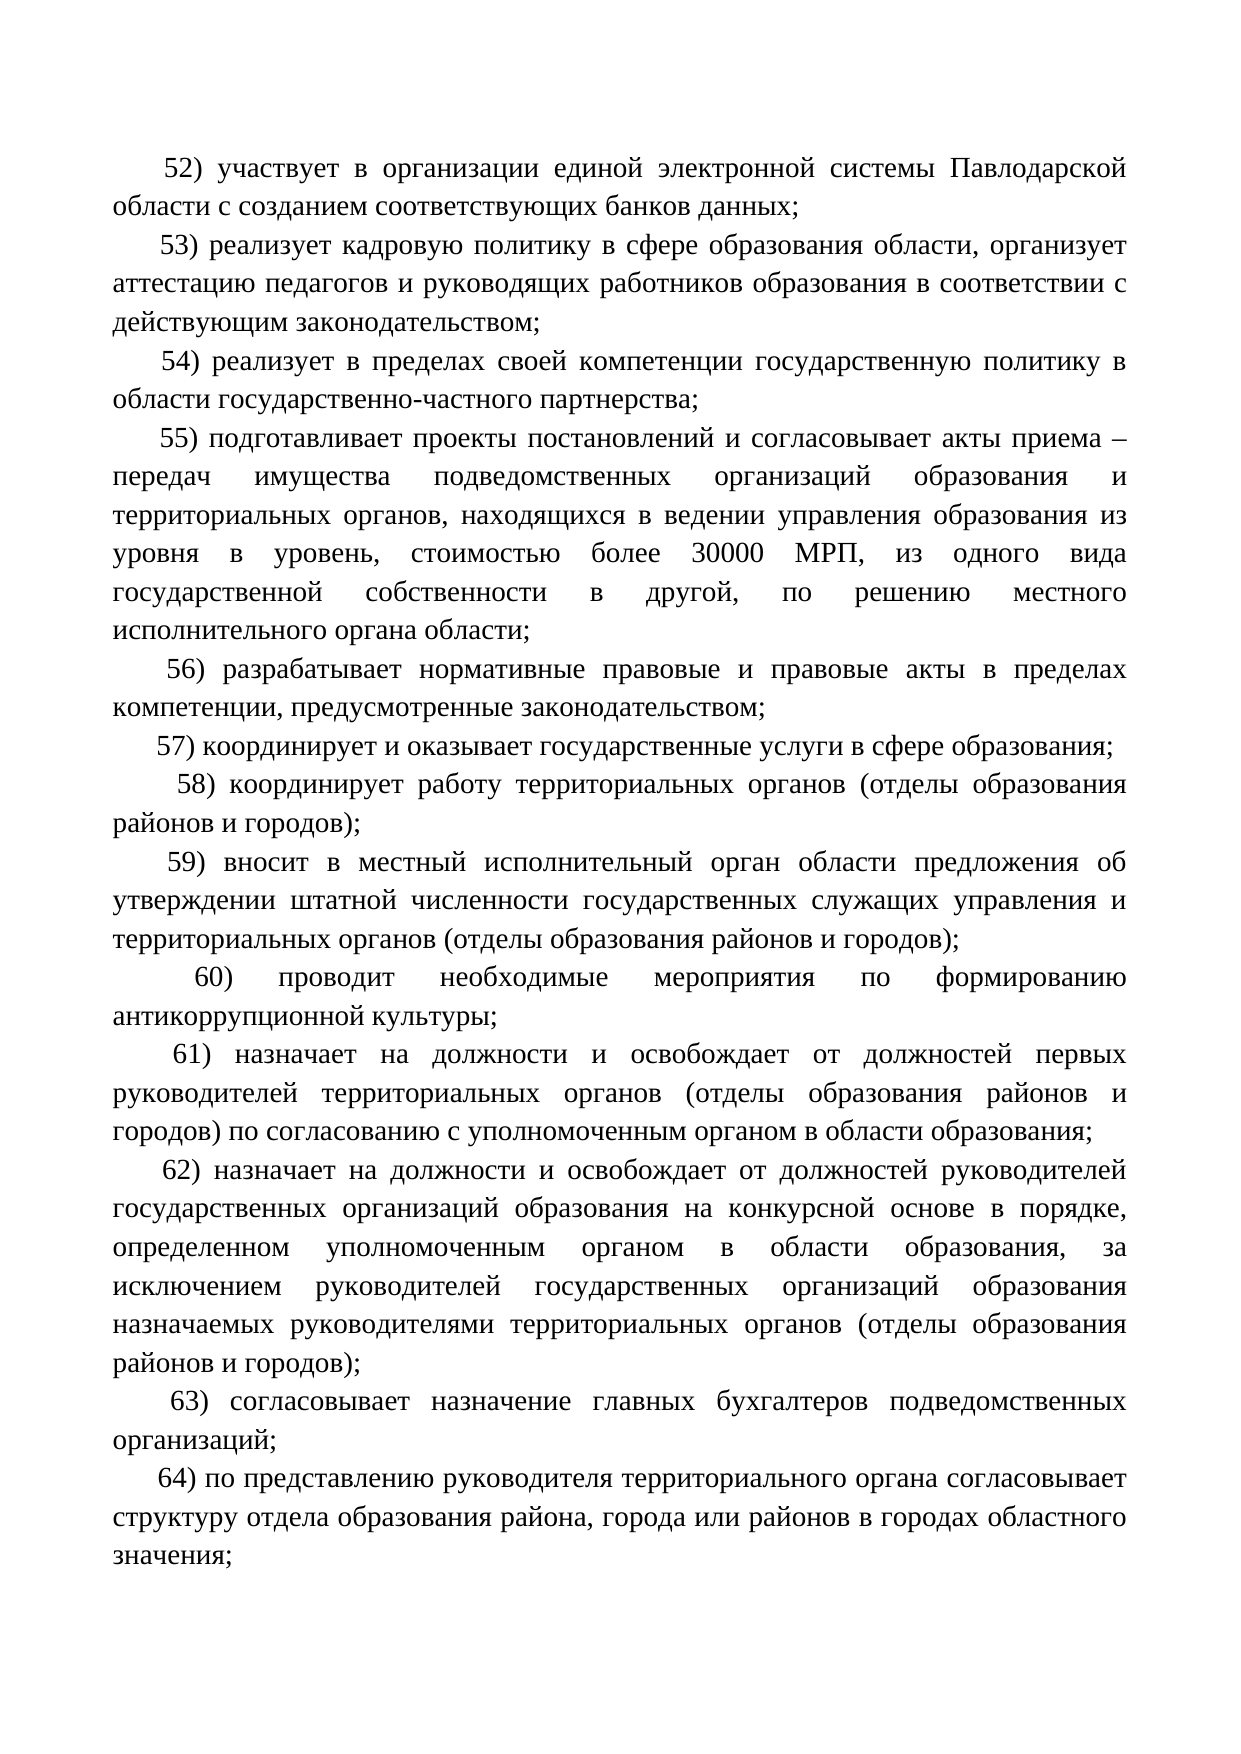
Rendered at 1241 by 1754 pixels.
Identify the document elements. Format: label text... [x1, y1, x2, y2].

text 61) назначает на должности и освобождает от должностей первых руководителей территориальных органов (отделы образования районов и городов) по согласованию с уполномоченным органом в области образования; [112, 1036, 1128, 1147]
text 64) по представлению руководителя территориального органа согласовывает структуру отдела образования района, города или районов в городах областного значения; [112, 1460, 1128, 1571]
text 56) разрабатывает нормативные правовые и правовые акты в пределах компетенции, предусмотренные законодательством; [112, 651, 1128, 723]
text 53) реализует кадровую политику в сфере образования области, организует аттестацию педагогов и руководящих работников образования в соответствии с действующим законодательством; [112, 227, 1128, 338]
text 54) реализует в пределах своей компетенции государственную политику в области государственно-частного партнерства; [112, 343, 1128, 415]
text 63) согласовывает назначение главных бухгалтеров подведомственных организаций; [112, 1383, 1128, 1455]
text 62) назначает на должности и освобождает от должностей руководителей государственных организаций образования на конкурсной основе в порядке, определенном уполномоченным органом в области образования, за исключением руководителей государственных организаций образования назначаемых руководителями территориальных органов (отделы образования районов и городов); [112, 1152, 1128, 1378]
text 60) проводит необходимые мероприятия по формированию антикоррупционной культуры; [112, 959, 1128, 1031]
text 52) участвует в организации единой электронной системы Павлодарской области с созданием соответствующих банков данных; [112, 150, 1128, 222]
text 55) подготавливает проекты постановлений и согласовывает акты приема – передач имущества подведомственных организаций образования и территориальных органов, находящихся в ведении управления образования из уровня в уровень, стоимостью более 30000 МРП, из одного вида государственной собственности в другой, по решению местного исполнительного органа области; [112, 420, 1128, 646]
text 59) вносит в местный исполнительный орган области предложения об утверждении штатной численности государственных служащих управления и территориальных органов (отделы образования районов и городов); [112, 844, 1128, 954]
text 57) координирует и оказывает государственные услуги в сфере образования; [112, 728, 1128, 762]
text 58) координирует работу территориальных органов (отделы образования районов и городов); [112, 767, 1128, 839]
